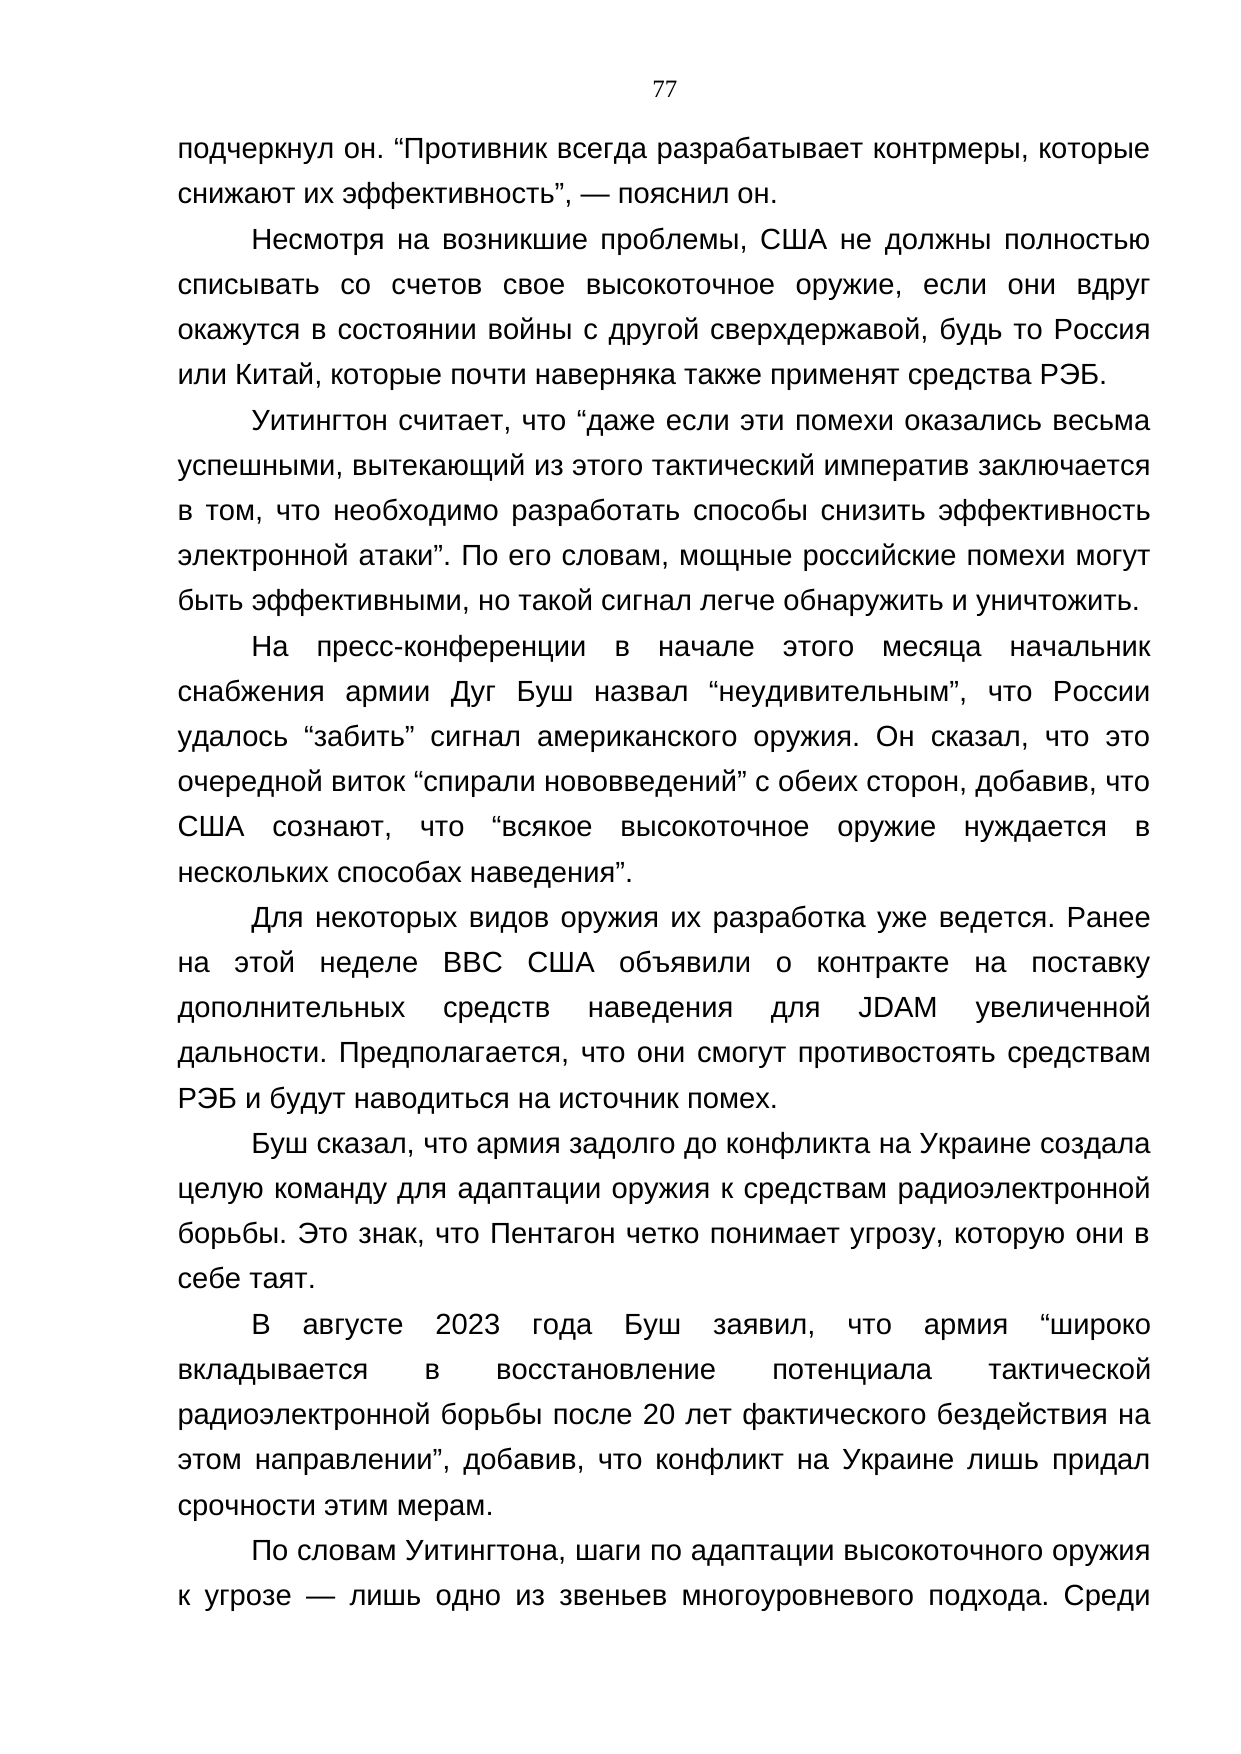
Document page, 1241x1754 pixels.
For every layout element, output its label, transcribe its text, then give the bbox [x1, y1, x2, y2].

text Несмотря на возникшие проблемы, США не должны полностью списывать со счетов свое высокоточное оружие, если они вдруг окажутся в состоянии войны с другой сверхдержавой, будь то Россия или Китай, которые почти наверняка также применят средства РЭБ. [177, 222, 1152, 391]
text На пресс-конференции в начале этого месяца начальник снабжения армии Дуг Буш назвал “неудивительным”, что России удалось “забить” сигнал американского оружия. Он сказал, что это очередной виток “спирали нововведений” с обеих сторон, добавив, что США сознают, что “всякое высокоточное оружие нуждается в нескольких способах наведения”. [177, 628, 1152, 888]
text Для некоторых видов оружия их разработка уже ведется. Ранее на этой неделе ВВС США объявили о контракте на поставку дополнительных средств наведения для JDAM увеличенной дальности. Предполагается, что они смогут противостоять средствам РЭБ и будут наводиться на источник помех. [177, 900, 1152, 1114]
text Буш сказал, что армия задолго до конфликта на Украине создала целую команду для адаптации оружия к средствам радиоэлектронной борьбы. Это знак, что Пентагон четко понимает угрозу, которую они в себе таят. [177, 1126, 1152, 1295]
text Уитингтон считает, что “даже если эти помехи оказались весьма успешными, вытекающий из этого тактический императив заключается в том, что необходимо разработать способы снизить эффективность электронной атаки”. По его словам, мощные российские помехи могут быть эффективными, но такой сигнал легче обнаружить и уничтожить. [177, 402, 1152, 617]
text В августе 2023 года Буш заявил, что армия “широко вкладывается в восстановление потенциала тактической радиоэлектронной борьбы после 20 лет фактического бездействия на этом направлении”, добавив, что конфликт на Украине лишь придал срочности этим мерам. [177, 1307, 1152, 1521]
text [177, 131, 1152, 210]
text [177, 1533, 1152, 1611]
